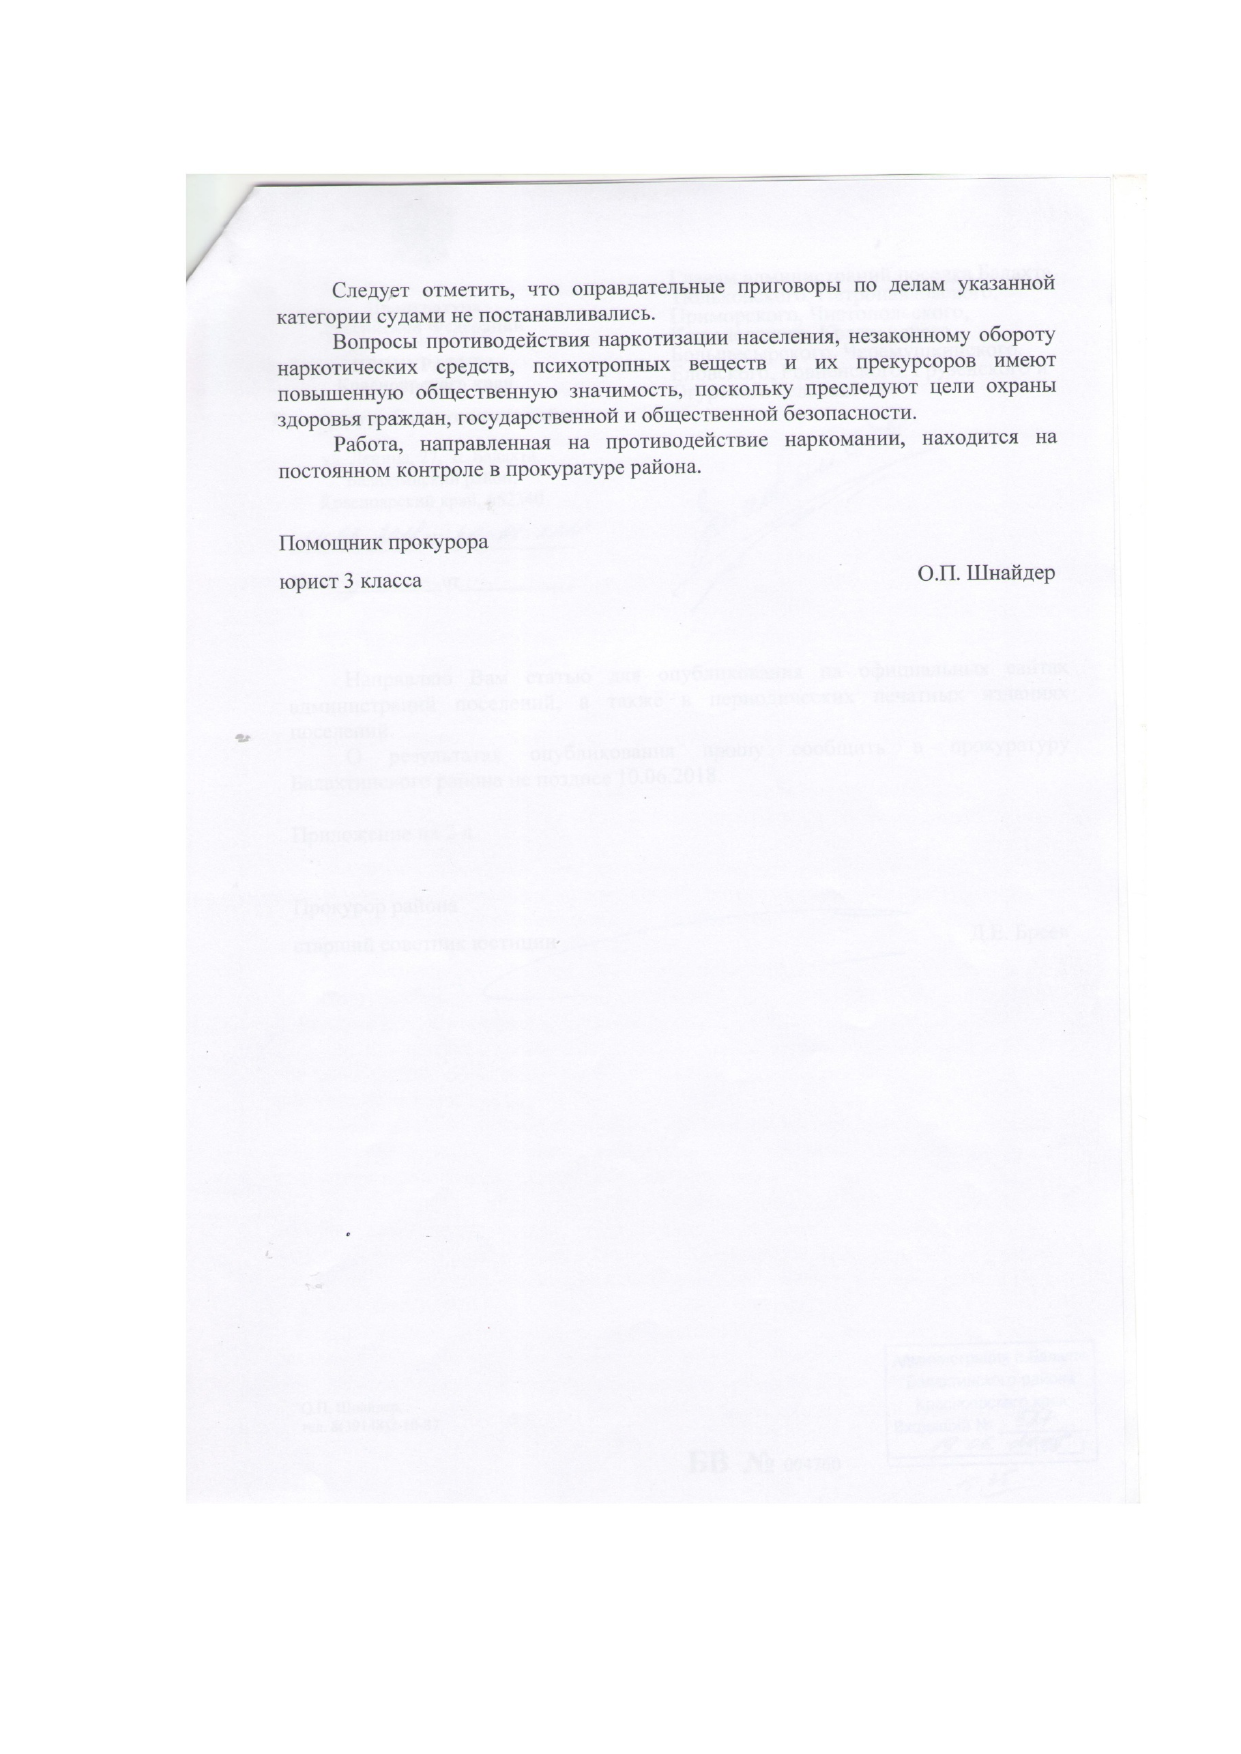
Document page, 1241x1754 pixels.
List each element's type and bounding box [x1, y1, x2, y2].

picture [177, 169, 1152, 1508]
